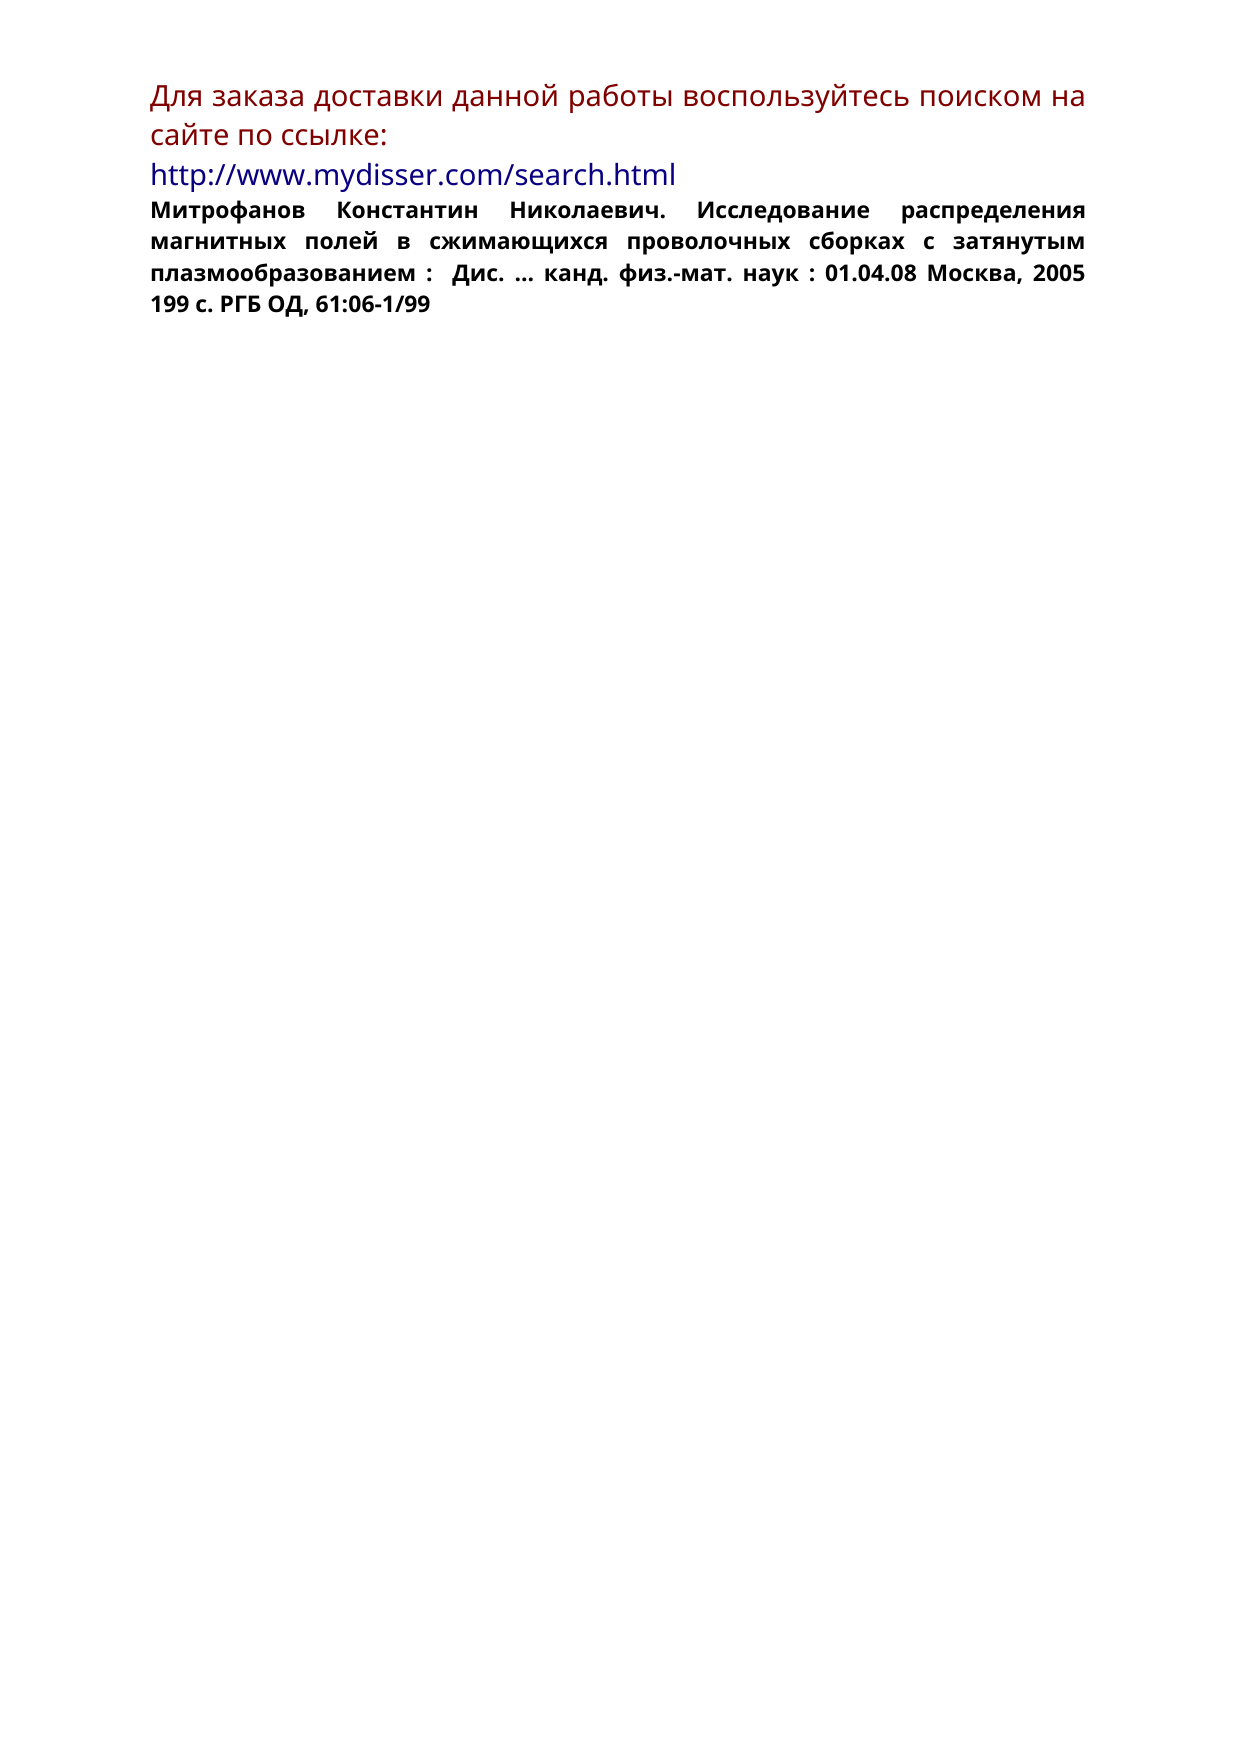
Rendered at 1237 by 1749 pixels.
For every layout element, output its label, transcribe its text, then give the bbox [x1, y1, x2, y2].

text Митрофанов Константин Николаевич. Исследование распределения магнитных полей в сжимающихся проволочных сборках с затянутым плазмообразованием : Дис. ... канд. физ.-мат. наук : 01.04.08 Москва, 2005 199 с. РГБ ОД, 61:06-1/99 [150, 194, 1086, 319]
